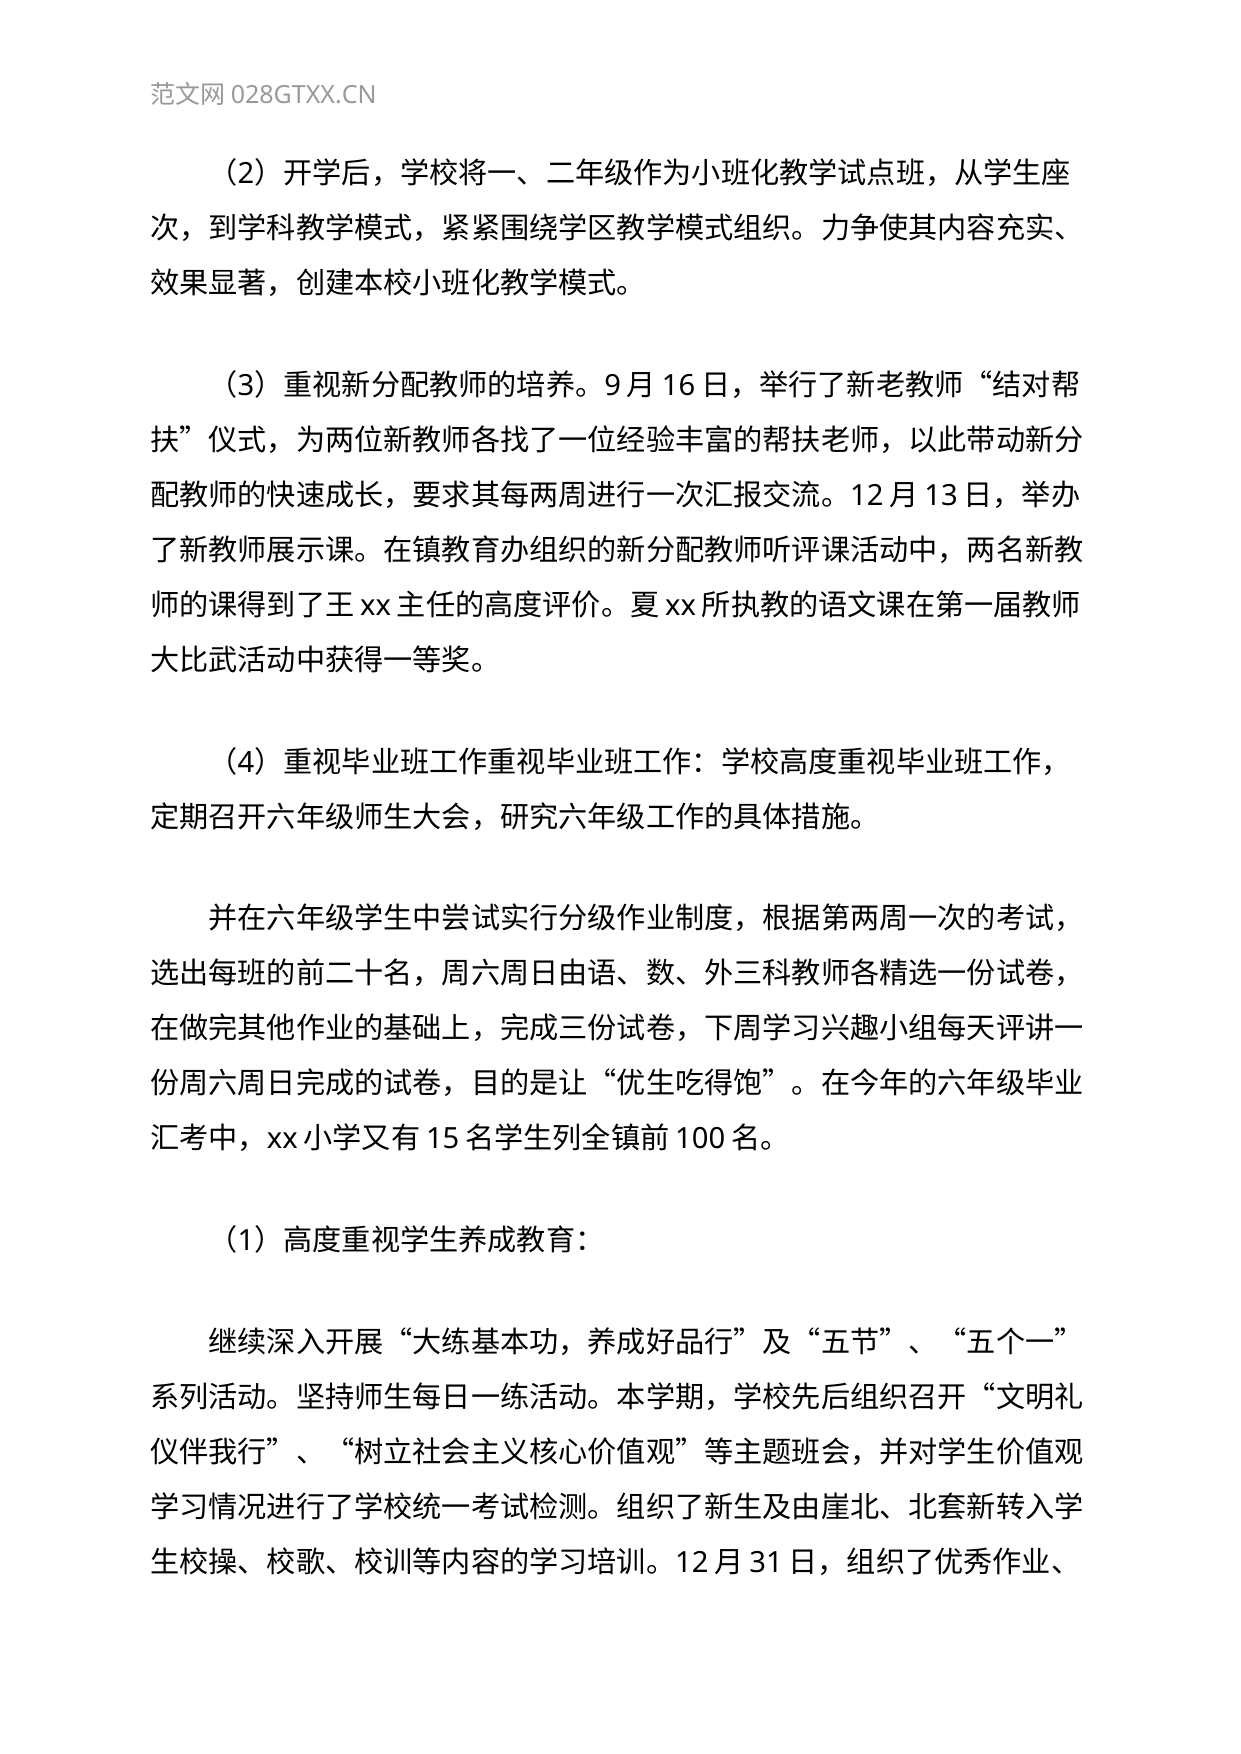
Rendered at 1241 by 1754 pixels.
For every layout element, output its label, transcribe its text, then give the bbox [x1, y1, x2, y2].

text （3）重视新分配教师的培养。9月16日，举行了新老教师“结对帮扶”仪式，为两位新教师各找了一位经验丰富的帮扶老师，以此带动新分配教师的快速成长，要求其每两周进行一次汇报交流。12月13日，举办了新教师展示课。在镇教育办组织的新分配教师听评课活动中，两名新教师的课得到了王xx主任的高度评价。夏xx所执教的语文课在第一届教师大比武活动中获得一等奖。 [150, 362, 1090, 679]
text （4）重视毕业班工作重视毕业班工作：学校高度重视毕业班工作，定期召开六年级师生大会，研究六年级工作的具体措施。 [150, 738, 1090, 836]
text 并在六年级学生中尝试实行分级作业制度，根据第两周一次的考试，选出每班的前二十名，周六周日由语、数、外三科教师各精选一份试卷，在做完其他作业的基础上，完成三份试卷，下周学习兴趣小组每天评讲一份周六周日完成的试卷，目的是让“优生吃得饱”。在今年的六年级毕业汇考中，xx小学又有15名学生列全镇前100名。 [150, 895, 1090, 1157]
text （1）高度重视学生养成教育： [150, 1217, 1090, 1259]
text （2）开学后，学校将一、二年级作为小班化教学试点班，从学生座次，到学科教学模式，紧紧围绕学区教学模式组织。力争使其内容充实、效果显著，创建本校小班化教学模式。 [150, 150, 1090, 302]
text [150, 1318, 1090, 1581]
